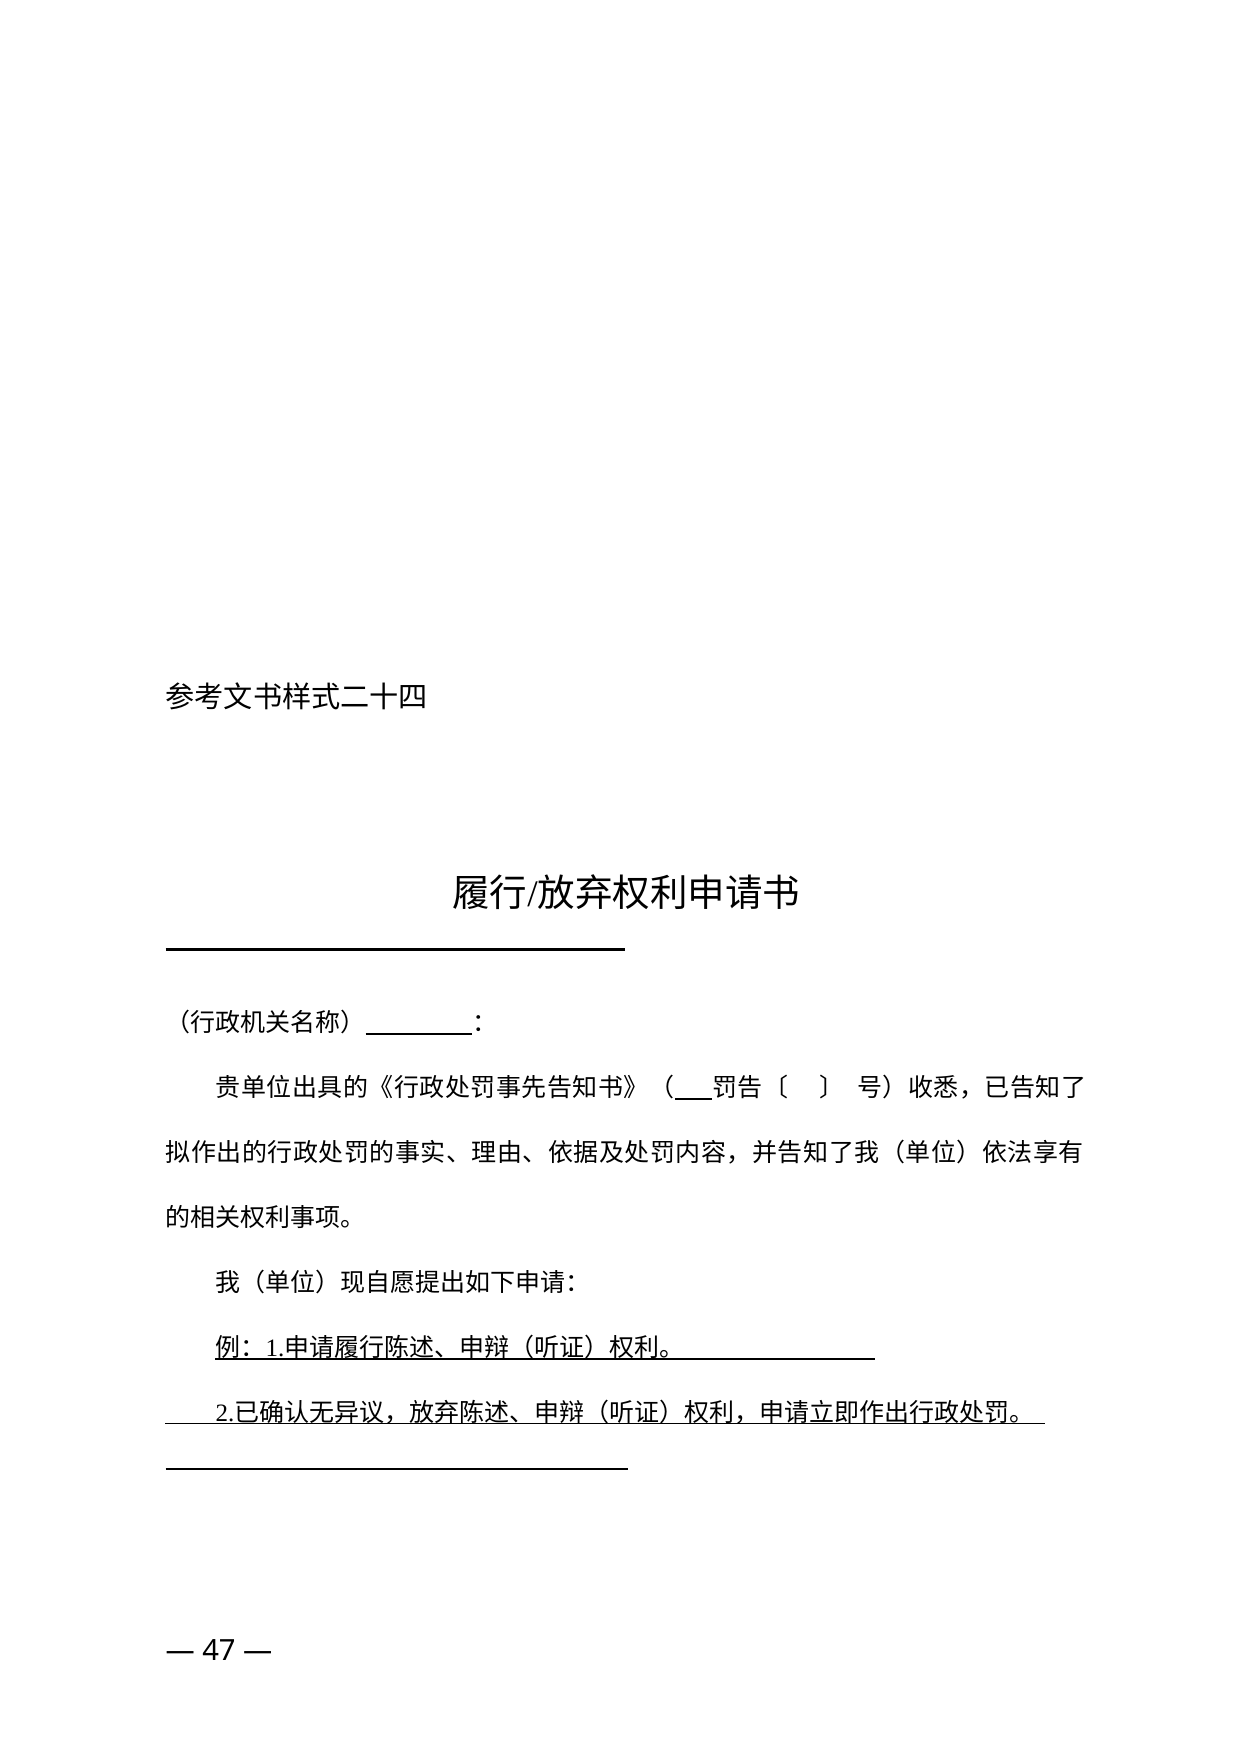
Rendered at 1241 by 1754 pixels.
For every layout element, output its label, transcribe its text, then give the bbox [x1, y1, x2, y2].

text 2.已确认无异议，放弃陈述、申辩（听证）权利，申请立即作出行政处罚。 [165, 1378, 1087, 1443]
text 我（单位）现自愿提出如下申请： [165, 1248, 1087, 1313]
text 贵单位出具的《行政处罚事先告知书》（ 罚告〔 〕 号）收悉，已告知了拟作出的行政处罚的事实、理由、依据及处罚内容，并告知了我（单位）依法享有的相关权利事项。 [165, 1053, 1087, 1248]
text （行政机关名称） ： [165, 988, 1087, 1053]
text 例：1.申请履行陈述、申辩（听证）权利。 [165, 1313, 1087, 1378]
text 履行/放弃权利申请书 [165, 858, 1087, 923]
text 参考文书样式二十四 [165, 663, 1021, 728]
